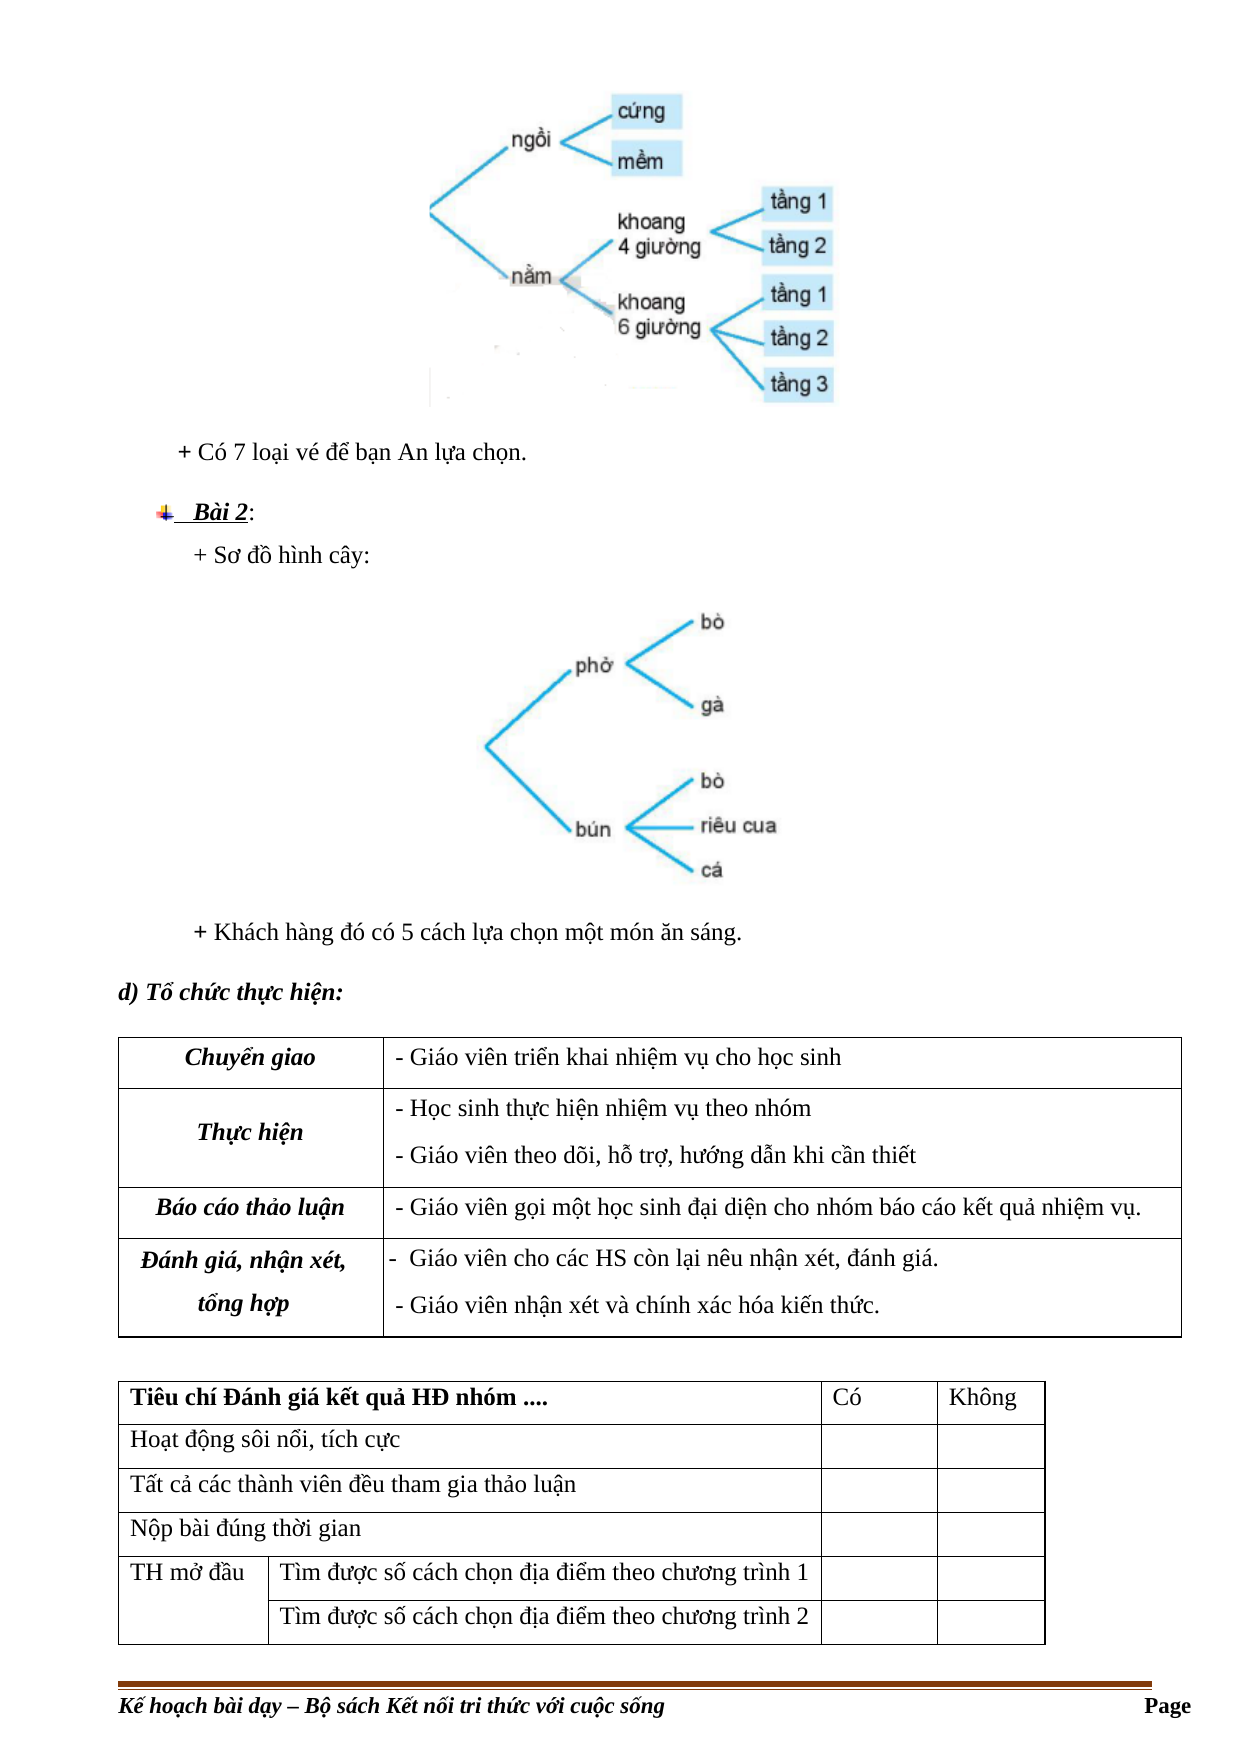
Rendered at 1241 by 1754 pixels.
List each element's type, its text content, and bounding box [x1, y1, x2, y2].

table_cell [822, 1601, 937, 1644]
table_cell Báo cáo thảo luận [119, 1188, 383, 1238]
table_cell TH mở đầu [119, 1557, 268, 1644]
table_cell Tìm được số cách chọn địa điểm theo chương trình 1 [269, 1557, 821, 1600]
table_cell [938, 1469, 1044, 1512]
table_cell [938, 1425, 1044, 1468]
table_cell [822, 1557, 937, 1600]
picture [156, 503, 174, 521]
text + Khách hàng đó có 5 cách lựa chọn một món ăn sáng. [118, 917, 1152, 946]
table_cell - Học sinh thực hiện nhiệm vụ theo nhóm - Giáo viên theo dõi, hỗ trợ, hướng dẫn khi cần thiết [384, 1089, 1181, 1187]
table_cell [938, 1601, 1044, 1644]
table_cell [822, 1425, 937, 1468]
table_cell - Giáo viên gọi một học sinh đại diện cho nhóm báo cáo kết quả nhiệm vụ. [384, 1188, 1181, 1238]
table_header Có [822, 1382, 937, 1423]
table_cell Hoạt động sôi nổi, tích cực [119, 1425, 821, 1468]
text + Sơ đồ hình cây: [193, 540, 1152, 569]
table_cell [938, 1513, 1044, 1556]
table_header Không [938, 1382, 1044, 1423]
table_header - Giáo viên triển khai nhiệm vụ cho học sinh [384, 1038, 1181, 1088]
text + Có 7 loại vé để bạn An lựa chọn. [118, 437, 1152, 466]
table_cell Thực hiện [119, 1089, 383, 1187]
list Bài 2: [156, 497, 1152, 526]
table_cell - Giáo viên cho các HS còn lại nêu nhận xét, đánh giá. - Giáo viên nhận xét và chính xác hóa kiến thức. [384, 1239, 1181, 1336]
table_cell Nộp bài đúng thời gian [119, 1513, 821, 1556]
table_cell Tất cả các thành viên đều tham gia thảo luận [119, 1469, 821, 1512]
table_cell Đánh giá, nhận xét, tổng hợp [119, 1239, 383, 1336]
table_cell [822, 1513, 937, 1556]
table_header Tiêu chí Đánh giá kết quả HĐ nhóm .... [119, 1382, 821, 1423]
table_cell [938, 1557, 1044, 1600]
table_header Chuyển giao [119, 1038, 383, 1088]
picture [476, 599, 794, 887]
table_cell Tìm được số cách chọn địa điểm theo chương trình 2 [269, 1601, 821, 1644]
picture [429, 88, 841, 407]
table_cell [822, 1469, 937, 1512]
text d) Tổ chức thực hiện: [118, 977, 1152, 1006]
